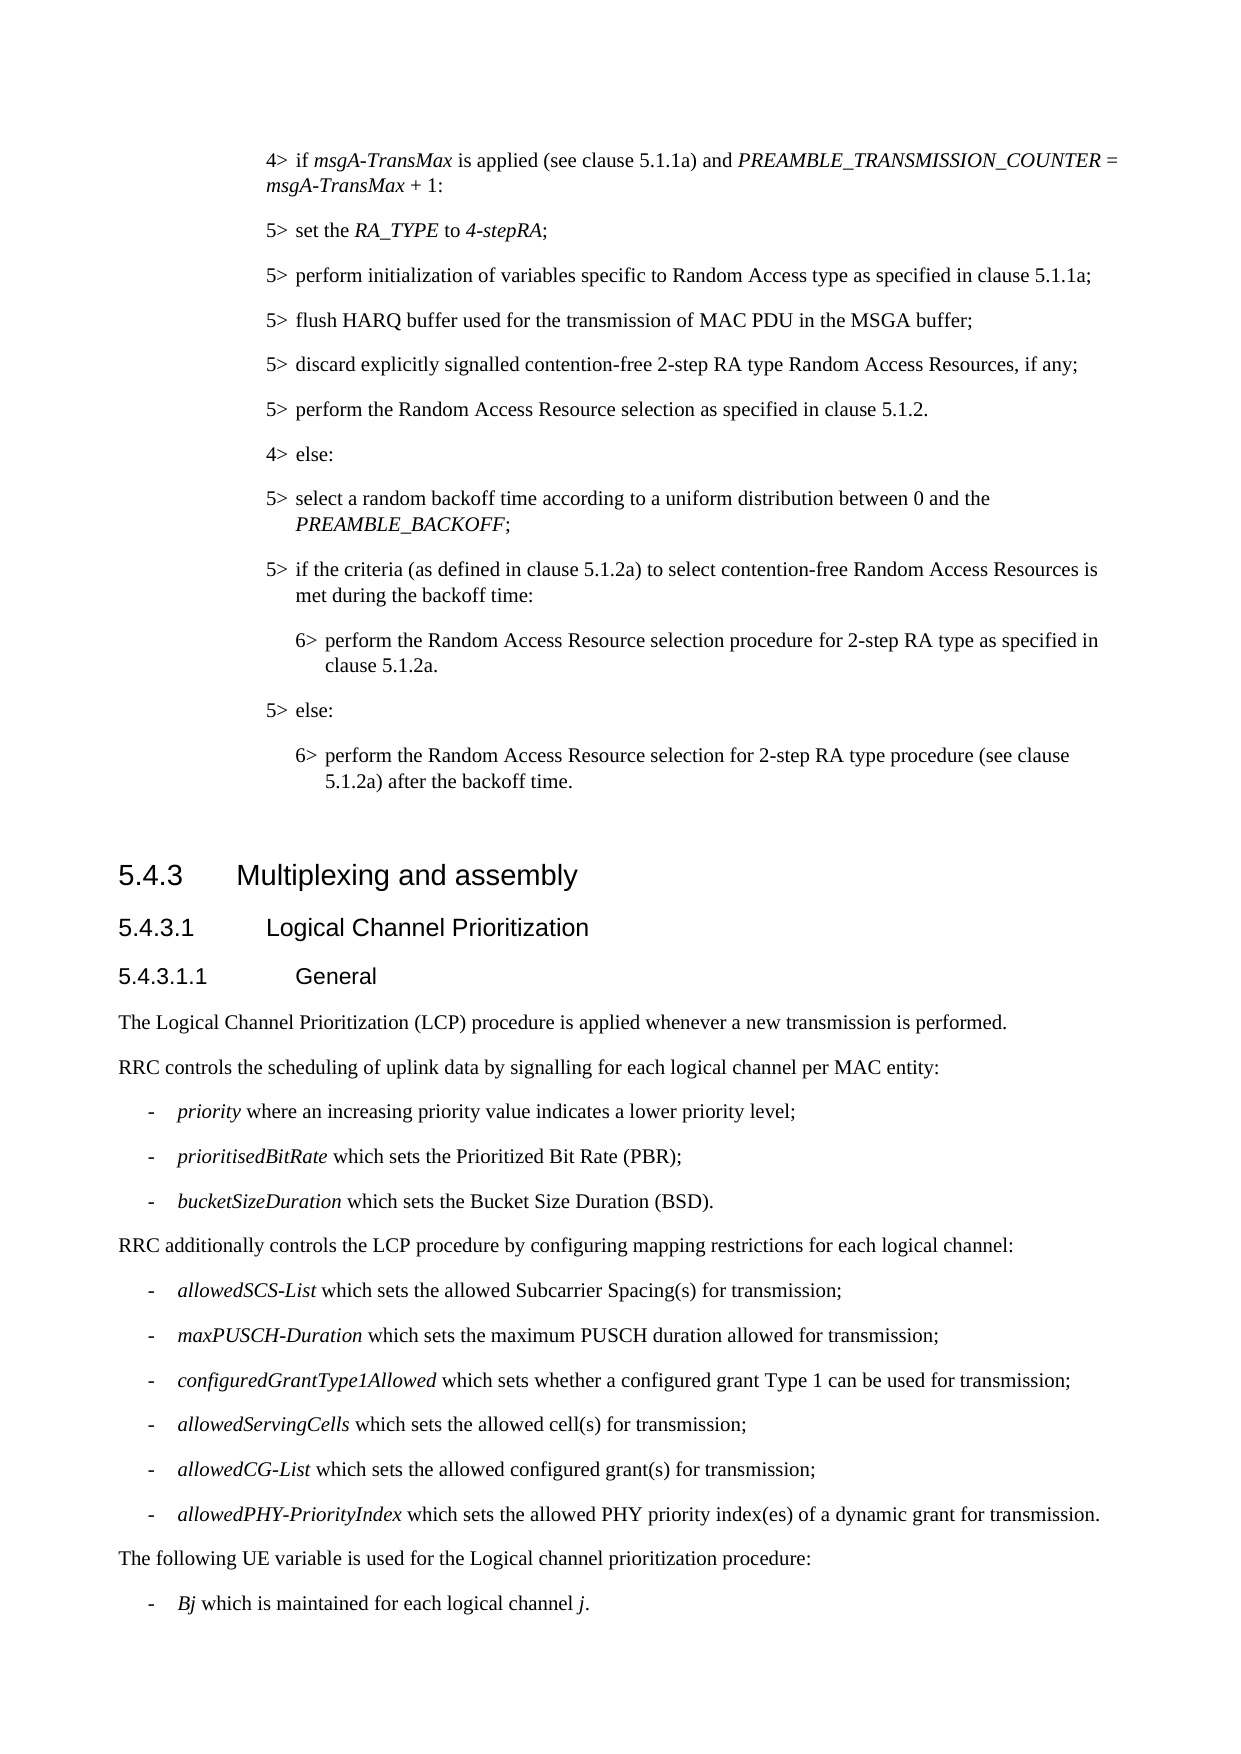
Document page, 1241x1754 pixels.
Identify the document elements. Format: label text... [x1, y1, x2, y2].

text 5> perform the Random Access Resource selection as specified in clause 5.1.2. [266, 397, 1122, 421]
text - allowedPHY-PriorityIndex which sets the allowed PHY priority index(es) of a dynamic grant for transmission. [148, 1502, 1122, 1526]
text 5> if the criteria (as defined in clause 5.1.2a) to select contention-free Random Access Resources is met during the backoff time: [266, 557, 1122, 607]
subtitle 5.4.3.1 Logical Channel Prioritization [118, 913, 1122, 942]
text 4> if msgA-TransMax is applied (see clause 5.1.1a) and PREAMBLE_TRANSMISSION_COUNTER = msgA-TransMax + 1: [266, 147, 1122, 197]
subtitle 5.4.3 Multiplexing and assembly [118, 858, 1122, 892]
text 5> else: [266, 698, 1122, 722]
text RRC additionally controls the LCP procedure by configuring mapping restrictions for each logical channel: [118, 1233, 1122, 1257]
text - allowedServingCells which sets the allowed cell(s) for transmission; [148, 1412, 1122, 1436]
text - priority where an increasing priority value indicates a lower priority level; [148, 1099, 1122, 1123]
text 6> perform the Random Access Resource selection for 2-step RA type procedure (see clause 5.1.2a) after the backoff time. [295, 743, 1122, 793]
text 5> perform initialization of variables specific to Random Access type as specified in clause 5.1.1a; [266, 263, 1122, 287]
text - Bj which is maintained for each logical channel j. [148, 1591, 1122, 1615]
text 5> select a random backoff time according to a uniform distribution between 0 and the PREAMBLE_BACKOFF; [266, 486, 1122, 536]
text 5> set the RA_TYPE to 4-stepRA; [266, 218, 1122, 242]
text 6> perform the Random Access Resource selection procedure for 2-step RA type as specified in clause 5.1.2a. [295, 627, 1122, 677]
text - prioritisedBitRate which sets the Prioritized Bit Rate (PBR); [148, 1144, 1122, 1168]
text - bucketSizeDuration which sets the Bucket Size Duration (BSD). [148, 1189, 1122, 1213]
text - allowedCG-List which sets the allowed configured grant(s) for transmission; [148, 1457, 1122, 1481]
text - configuredGrantType1Allowed which sets whether a configured grant Type 1 can be used for transmission; [148, 1367, 1122, 1392]
text The Logical Channel Prioritization (LCP) procedure is applied whenever a new transmission is performed. [118, 1010, 1122, 1034]
text 5> flush HARQ buffer used for the transmission of MAC PDU in the MSGA buffer; [266, 307, 1122, 332]
text The following UE variable is used for the Logical channel prioritization procedure: [118, 1546, 1122, 1570]
text 5> discard explicitly signalled contention-free 2-step RA type Random Access Resources, if any; [266, 352, 1122, 376]
subtitle 5.4.3.1.1 General [118, 963, 1122, 989]
text RRC controls the scheduling of uplink data by signalling for each logical channel per MAC entity: [118, 1055, 1122, 1079]
text 4> else: [266, 442, 1122, 466]
text - allowedSCS-List which sets the allowed Subcarrier Spacing(s) for transmission; [148, 1278, 1122, 1302]
text - maxPUSCH-Duration which sets the maximum PUSCH duration allowed for transmission; [148, 1323, 1122, 1347]
